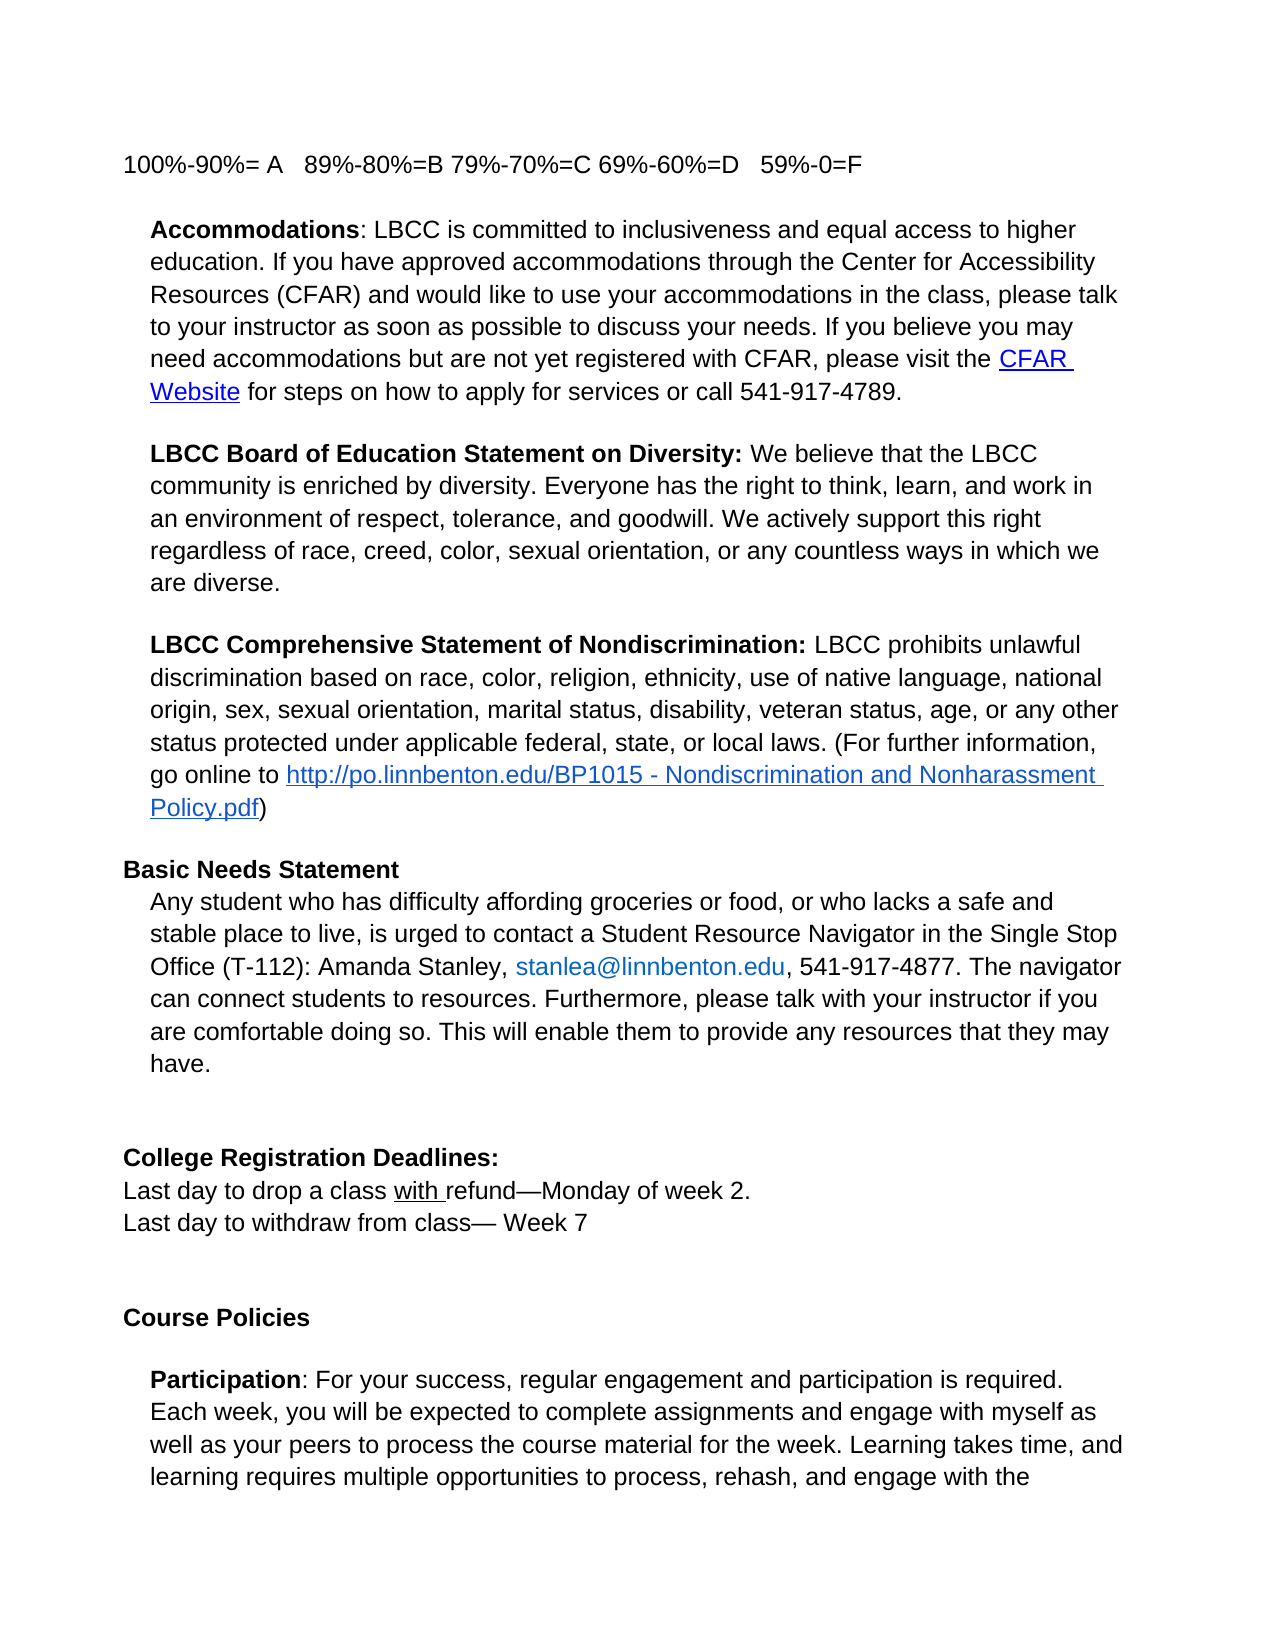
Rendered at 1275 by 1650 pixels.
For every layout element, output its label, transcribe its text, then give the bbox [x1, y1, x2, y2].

text 100%-90%= A 89%-80%=B 79%-70%=C 69%-60%=D 59%-0=F [123, 150, 1125, 179]
text College Registration Deadlines: [123, 1143, 1125, 1172]
text Any student who has difficulty affording groceries or food, or who lacks a safe and stable place to live, is urged to contact a Student Resource Navigator in the Single Stop Office (T-112): Amanda Stanley, stanlea@linnbenton.edu, 541-917-4877. The navigator can connect students to resources. Furthermore, please talk with your instructor if you are comfortable doing so. This will enable them to provide any resources that they may have. [150, 887, 1125, 1078]
text LBCC Board of Education Statement on Diversity: We believe that the LBCC community is enriched by diversity. Everyone has the right to think, learn, and work in an environment of respect, tolerance, and goodwill. We actively support this right regardless of race, creed, color, sexual orientation, or any countless ways in which we are diverse. [150, 439, 1125, 597]
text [150, 1365, 1125, 1491]
text Last day to drop a class with refund—Monday of week 2. [123, 1176, 1125, 1204]
text LBCC Comprehensive Statement of Nondiscrimination: LBCC prohibits unlawful discrimination based on race, color, religion, ethnicity, use of native language, national origin, sex, sexual orientation, marital status, disability, veteran status, age, or any other status protected under applicable federal, state, or local laws. (For further information, go online to http://po.linnbenton.edu/BP1015 - Nondiscrimination and Nonharassment Policy.pdf) [150, 631, 1125, 821]
text Accommodations: LBCC is committed to inclusiveness and equal access to higher education. If you have approved accommodations through the Center for Accessibility Resources (CFAR) and would like to use your accommodations in the class, please talk to your instructor as soon as possible to discuss your needs. If you believe you may need accommodations but are not yet registered with CFAR, please visit the CFAR Website for steps on how to apply for services or call 541-917-4789. [150, 215, 1125, 406]
text Course Policies [123, 1303, 1125, 1331]
text Basic Needs Statement [123, 854, 1125, 883]
text Last day to withdraw from class— Week 7 [123, 1208, 1125, 1237]
